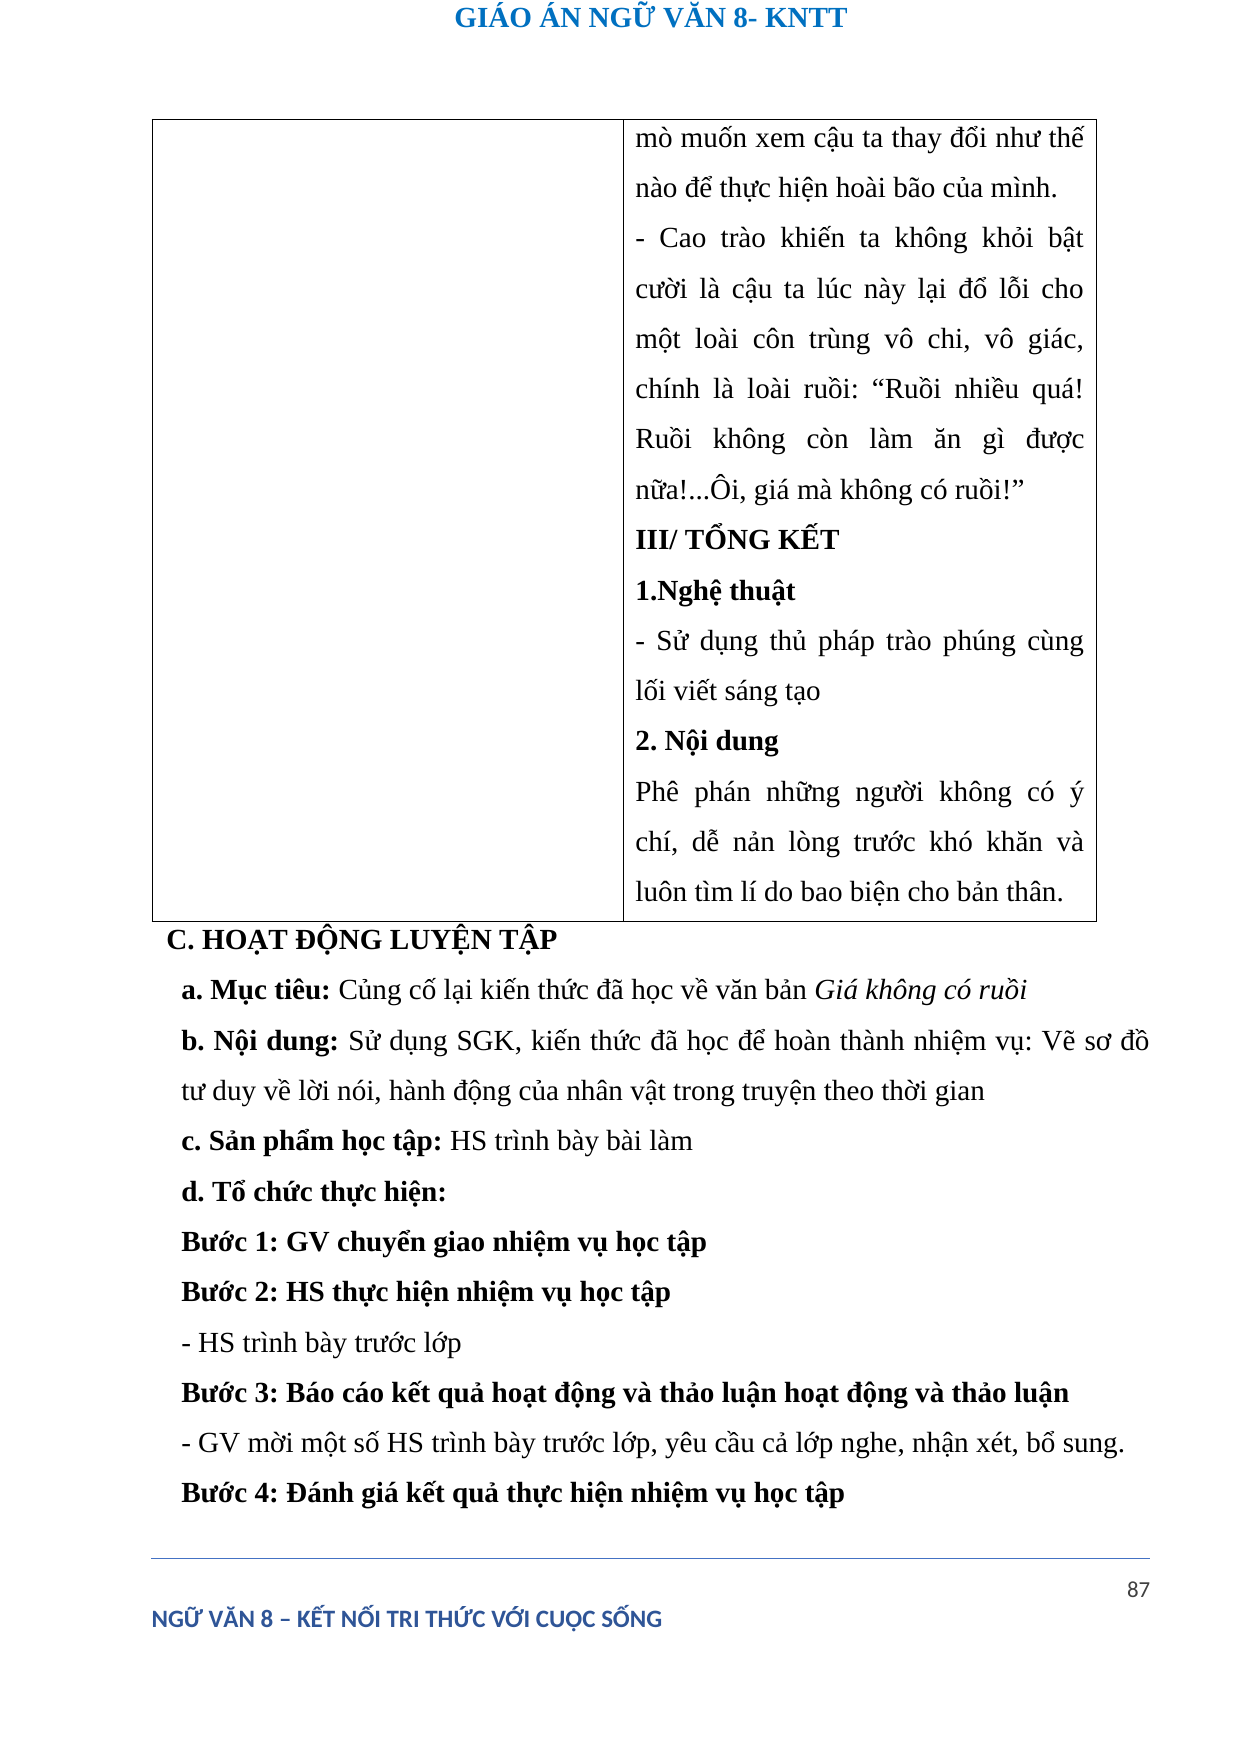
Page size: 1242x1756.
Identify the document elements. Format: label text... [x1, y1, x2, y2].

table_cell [153, 120, 623, 921]
text C. HOẠT ĐỘNG LUYỆN TẬP [166, 922, 1150, 956]
text Bước 3: Báo cáo kết quả hoạt động và thảo luận hoạt động và thảo luận [181, 1375, 1150, 1408]
text d. Tổ chức thực hiện: [181, 1174, 1150, 1207]
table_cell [624, 120, 1096, 921]
text Bước 1: GV chuyển giao nhiệm vụ học tập [181, 1224, 1150, 1258]
text a. Mục tiêu: Củng cố lại kiến thức đã học về văn bản Giá không có ruồi [181, 972, 1150, 1006]
text b. Nội dung: Sử dụng SGK, kiến thức đã học để hoàn thành nhiệm vụ: Vẽ sơ đồ tư duy về lời nói, hành động của nhân vật trong truyện theo thời gian [181, 1023, 1150, 1107]
text - HS trình bày trước lớp [181, 1325, 1150, 1358]
text - GV mời một số HS trình bày trước lớp, yêu cầu cả lớp nghe, nhận xét, bổ sung. [181, 1425, 1150, 1459]
text c. Sản phẩm học tập: HS trình bày bài làm [181, 1123, 1150, 1157]
text Bước 4: Đánh giá kết quả thực hiện nhiệm vụ học tập [181, 1476, 1150, 1509]
text Bước 2: HS thực hiện nhiệm vụ học tập [181, 1274, 1150, 1308]
